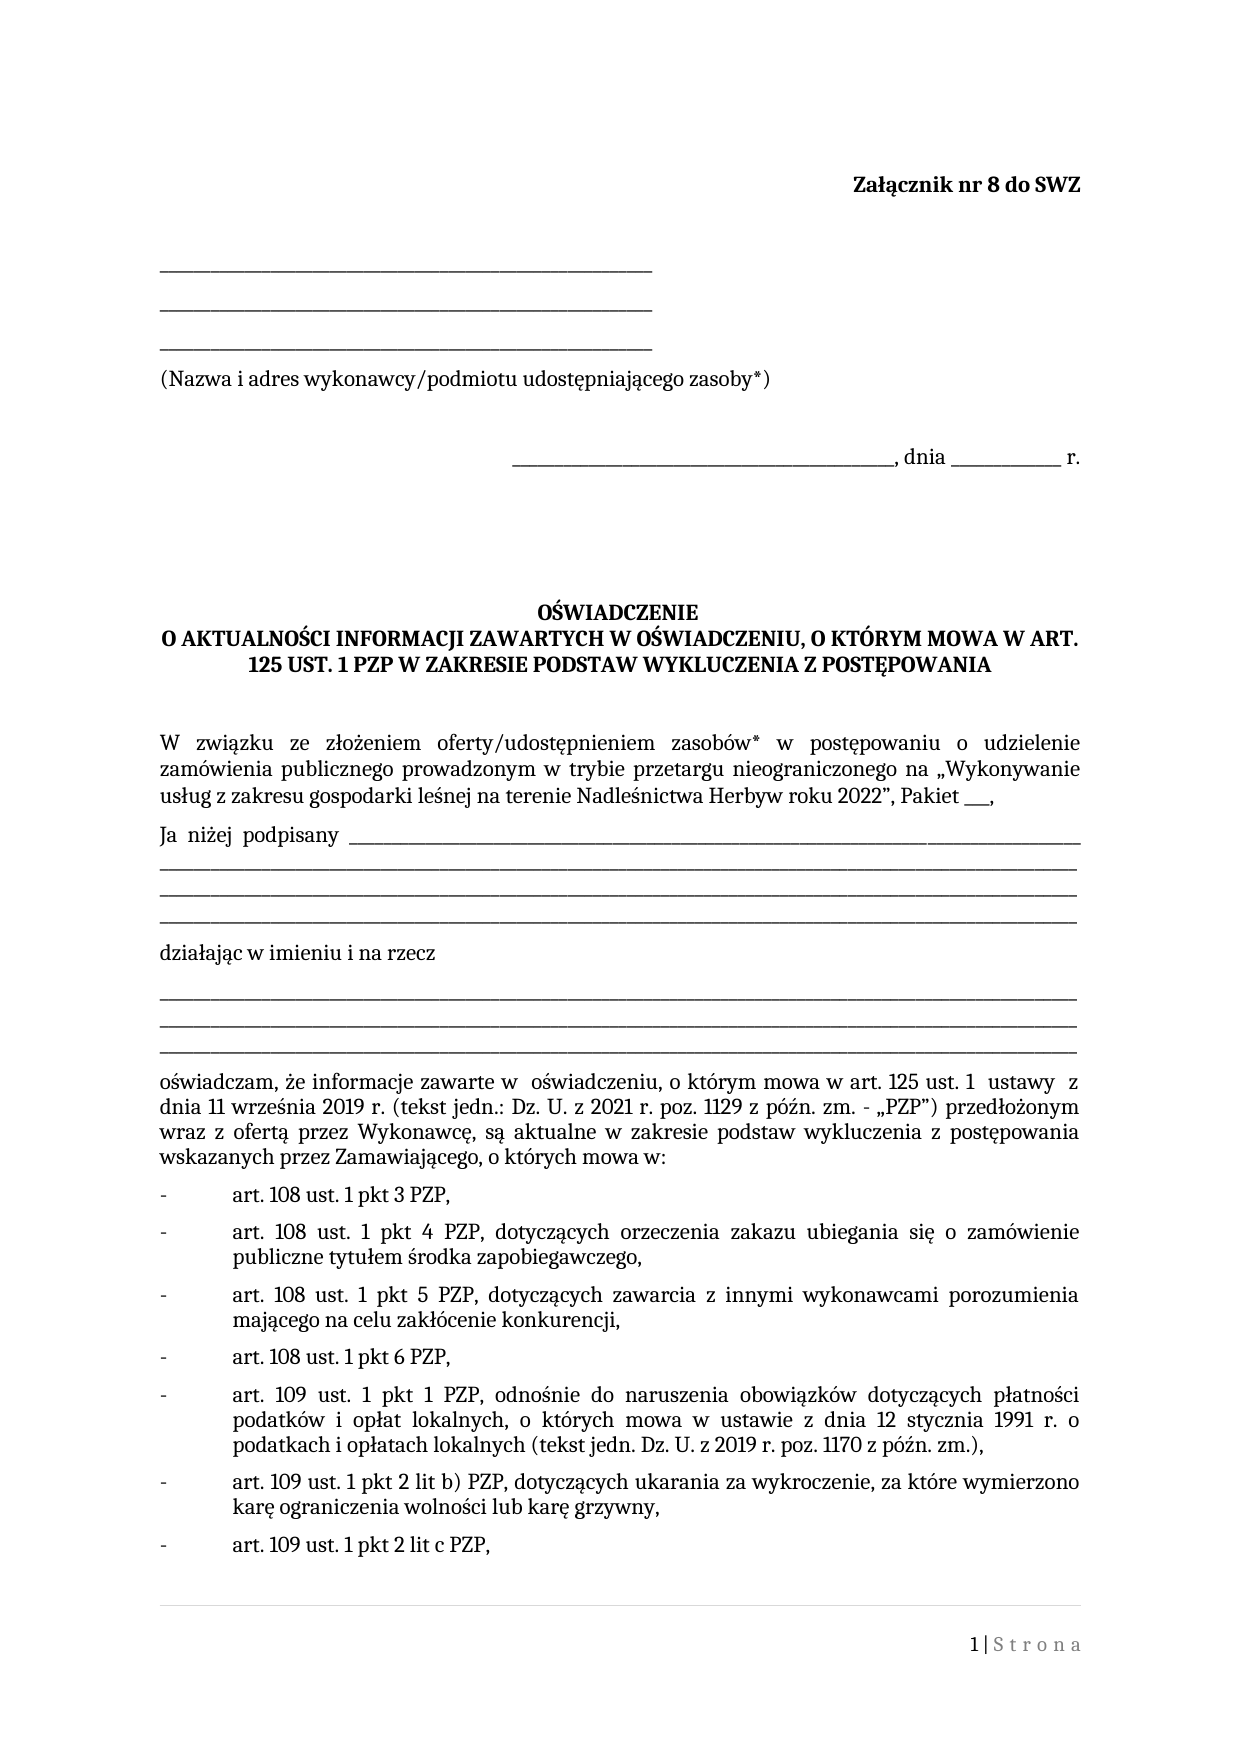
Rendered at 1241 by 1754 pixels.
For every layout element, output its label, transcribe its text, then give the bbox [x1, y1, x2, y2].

text ____________________________________________________________________________________________________________________________________________________________________________________________________________________________________________________________________________________________________________________________________ [159, 978, 1081, 1057]
text działając w imieniu i na rzecz [159, 939, 1081, 966]
text (Nazwa i adres wykonawcy/podmiotu udostępniającego zasoby*) [159, 366, 1081, 393]
text oświadczam, że informacje zawarte w oświadczeniu, o którym mowa w art. 125 ust. 1 ustawy z dnia 11 września 2019 r. (tekst jedn.: Dz. U. z 2021 r. poz. 1129 z późn. zm. - „PZP”) przedłożonym wraz z ofertą przez Wykonawcę, są aktualne w zakresie podstaw wykluczenia z postępowania wskazanych przez Zamawiającego, o których mowa w: [159, 1070, 1081, 1170]
text OŚWIADCZENIE O AKTUALNOŚCI INFORMACJI ZAWARTYCH W OŚWIADCZENIU, O KTÓRYM MOWA W ART. 125 UST. 1 PZP W ZAKRESIE PODSTAW WYKLUCZENIA Z POSTĘPOWANIA [159, 599, 1081, 678]
text - art. 108 ust. 1 pkt 3 PZP, [159, 1182, 1081, 1207]
text - art. 109 ust. 1 pkt 1 PZP, odnośnie do naruszenia obowiązków dotyczących płatności podatków i opłat lokalnych, o których mowa w ustawie z dnia 12 stycznia 1991 r. o podatkach i opłatach lokalnych (tekst jedn. Dz. U. z 2019 r. poz. 1170 z późn. zm.), [159, 1382, 1081, 1457]
text - art. 108 ust. 1 pkt 6 PZP, [159, 1345, 1081, 1370]
text Załącznik nr 8 do SWZ [159, 172, 1081, 198]
text - art. 109 ust. 1 pkt 2 lit b) PZP, dotyczących ukarania za wykroczenie, za które wymierzono karę ograniczenia wolności lub karę grzywny, [159, 1470, 1081, 1520]
text __________________________________________________________ [159, 250, 1081, 276]
text _____________________________________________, dnia _____________ r. [159, 444, 1081, 470]
text __________________________________________________________ [159, 288, 1081, 315]
text __________________________________________________________ [159, 327, 1081, 354]
text Ja niżej podpisany ______________________________________________________________________________________ ____________________________________________________________________________________________________________________________________________________________________________________________________________________________________________________________________________________________________________________________________ [159, 821, 1081, 927]
text - art. 109 ust. 1 pkt 2 lit c PZP, [159, 1532, 1081, 1557]
text - art. 108 ust. 1 pkt 4 PZP, dotyczących orzeczenia zakazu ubiegania się o zamówienie publiczne tytułem środka zapobiegawczego, [159, 1220, 1081, 1270]
text - art. 108 ust. 1 pkt 5 PZP, dotyczących zawarcia z innymi wykonawcami porozumienia mającego na celu zakłócenie konkurencji, [159, 1282, 1081, 1332]
text W związku ze złożeniem oferty/udostępnieniem zasobów* w postępowaniu o udzielenie zamówienia publicznego prowadzonym w trybie przetargu nieograniczonego na „Wykonywanie usług z zakresu gospodarki leśnej na terenie Nadleśnictwa Herbyw roku 2022”, Pakiet ___, [159, 730, 1081, 809]
